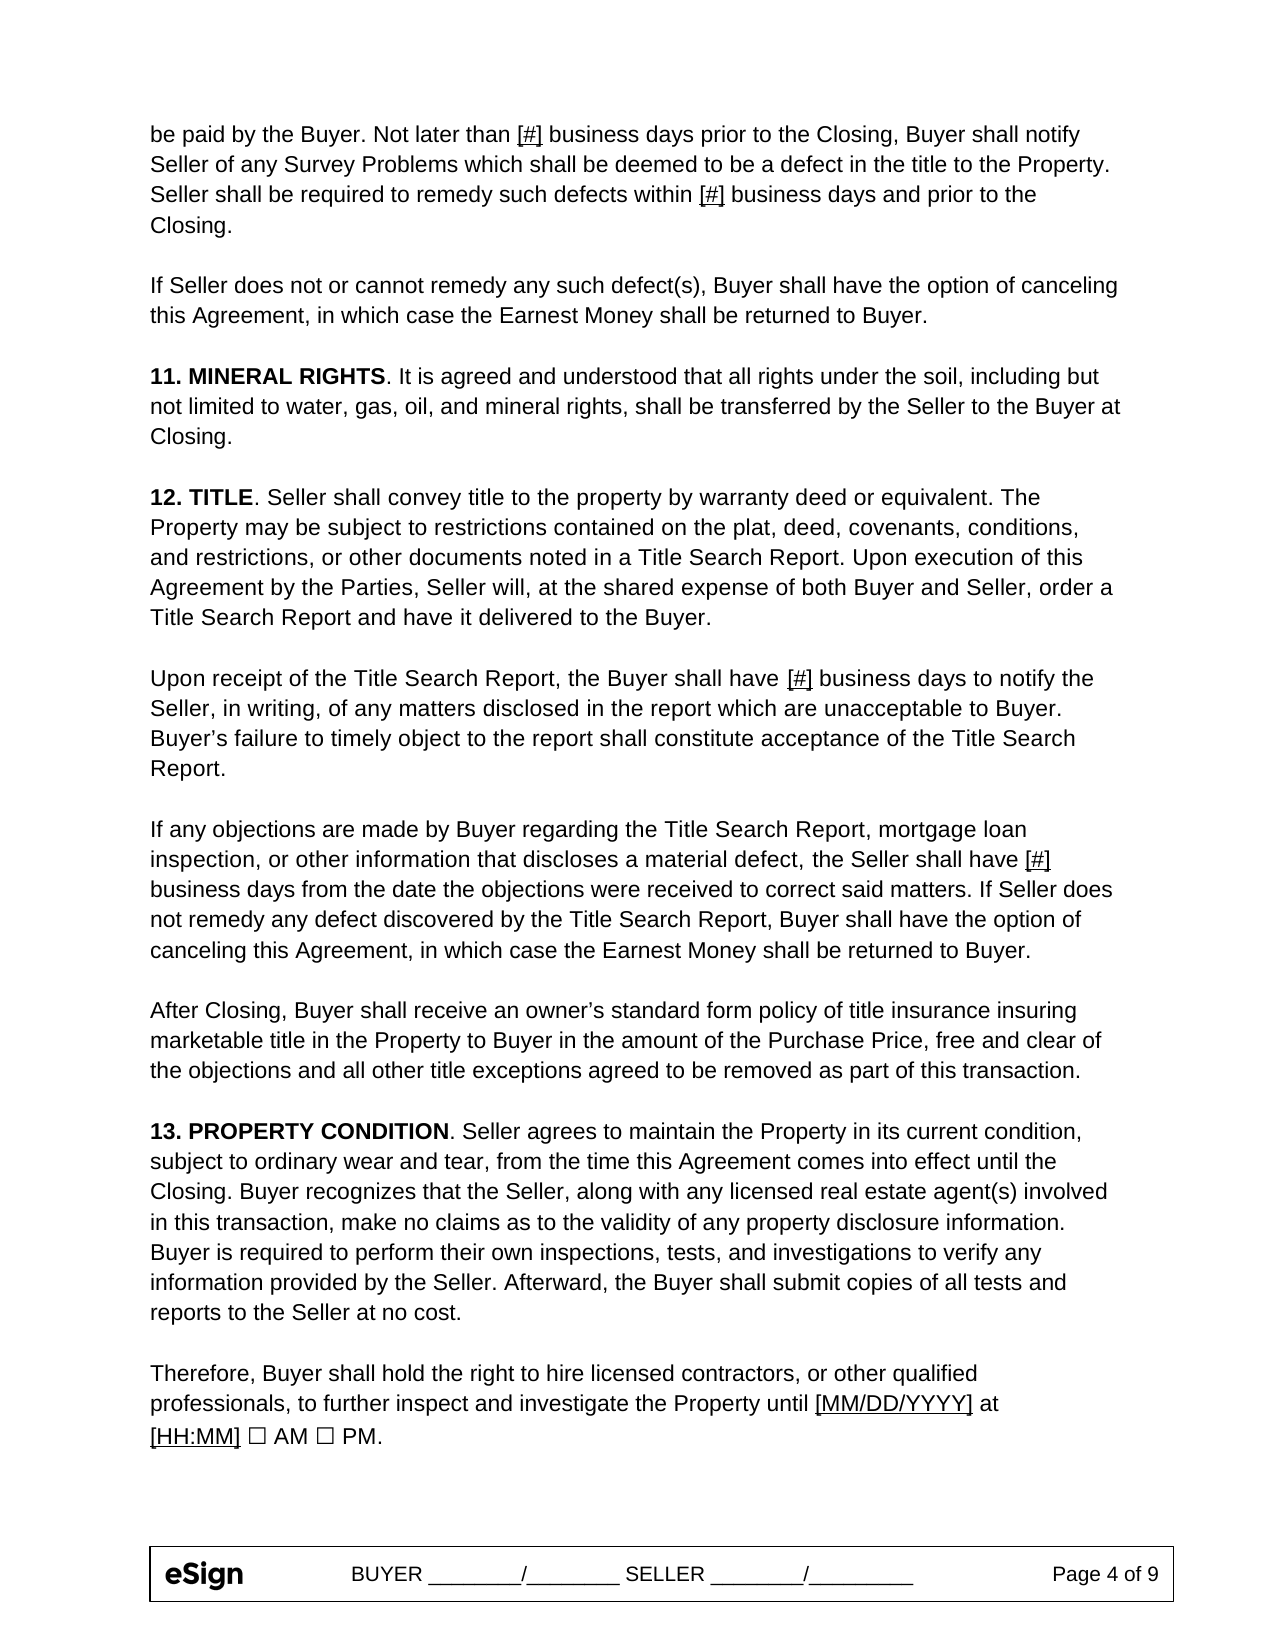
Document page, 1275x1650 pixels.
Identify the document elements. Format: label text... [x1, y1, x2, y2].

text 11. MINERAL RIGHTS. It is agreed and understood that all rights under the soil, including but not limited to water, gas, oil, and mineral rights, shall be transferred by the Seller to the Buyer at Closing. [150, 363, 1125, 449]
text 13. PROPERTY CONDITION. Seller agrees to maintain the Property in its current condition, subject to ordinary wear and tear, from the time this Agreement comes into effect until the Closing. Buyer recognizes that the Seller, along with any licensed real estate agent(s) involved in this transaction, make no claims as to the validity of any property disclosure information. Buyer is required to perform their own inspections, tests, and investigations to verify any information provided by the Seller. Afterward, the Buyer shall submit copies of all tests and reports to the Seller at no cost. [150, 1118, 1125, 1325]
text 12. TITLE. Seller shall convey title to the property by warranty deed or equivalent. The Property may be subject to restrictions contained on the plat, deed, covenants, conditions, and restrictions, or other documents noted in a Title Search Report. Upon execution of this Agreement by the Parties, Seller will, at the shared expense of both Buyer and Seller, order a Title Search Report and have it delivered to the Buyer. [150, 483, 1125, 631]
text Therefore, Buyer shall hold the right to hire licensed contractors, or other qualified professionals, to further inspect and investigate the Property until [MM/DD/YYYY] at [150, 1359, 1125, 1416]
picture [150, 1547, 261, 1601]
text Upon receipt of the Title Search Report, the Buyer shall have [#] business days to notify the Seller, in writing, of any matters disclosed in the report which are unacceptable to Buyer. Buyer’s failure to timely object to the report shall constitute acceptance of the Title Search Report. [150, 665, 1125, 782]
text [HH:MM] AM PM. [150, 1420, 1125, 1451]
text If Seller does not or cannot remedy any such defect(s), Buyer shall have the option of canceling this Agreement, in which case the Earnest Money shall be returned to Buyer. [150, 272, 1125, 328]
text After Closing, Buyer shall receive an owner’s standard form policy of title insurance insuring marketable title in the Property to Buyer in the amount of the Purchase Price, free and clear of the objections and all other title exceptions agreed to be removed as part of this transaction. [150, 997, 1125, 1084]
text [150, 121, 1125, 238]
text If any objections are made by Buyer regarding the Title Search Report, mortgage loan inspection, or other information that discloses a material defect, the Seller shall have [#] business days from the date the objections were received to correct said matters. If Seller does not remedy any defect discovered by the Title Search Report, Buyer shall have the option of canceling this Agreement, in which case the Earnest Money shall be returned to Buyer. [150, 816, 1125, 963]
